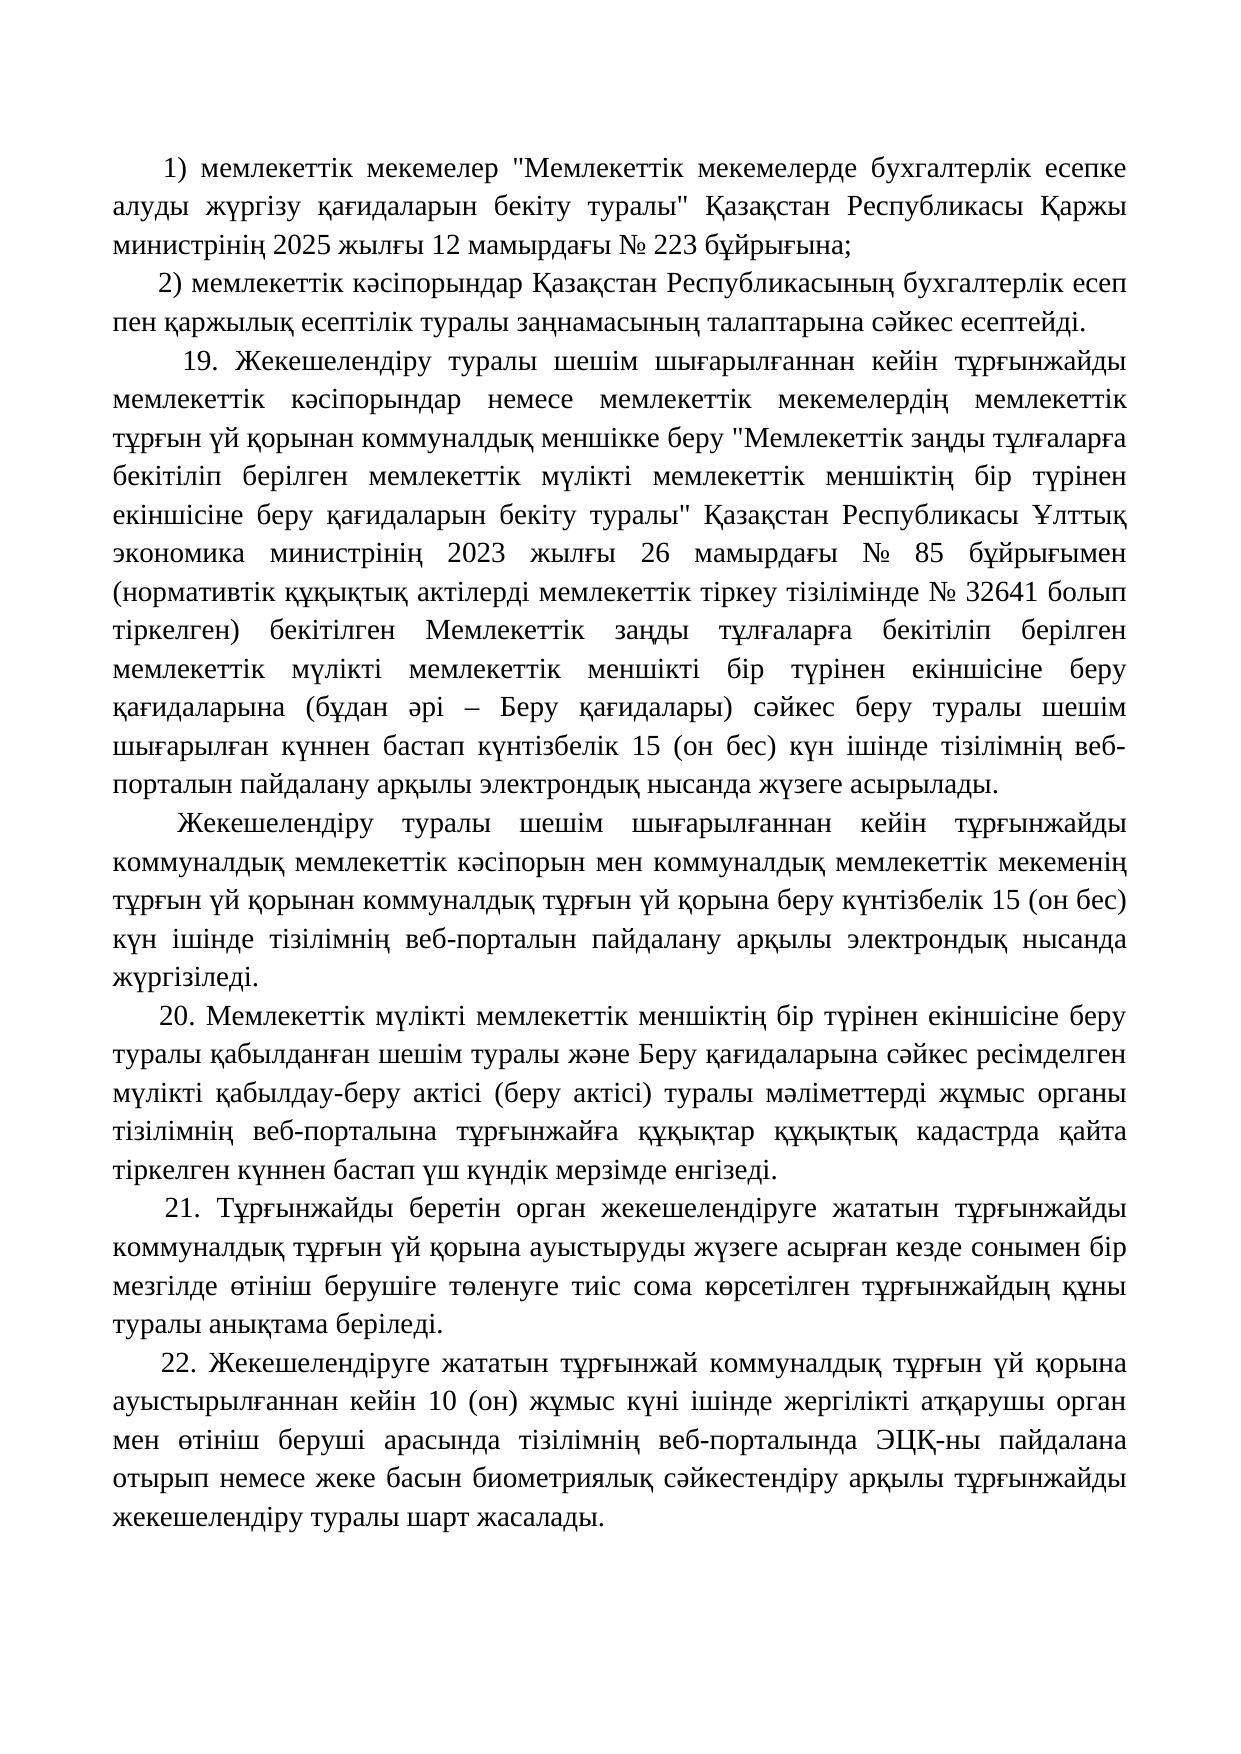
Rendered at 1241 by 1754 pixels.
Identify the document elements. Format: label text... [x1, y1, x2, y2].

text 22. Жекешелендіруге жататын тұрғынжай коммуналдық тұрғын үй қорына ауыстырылғаннан кейін 10 (он) жұмыс күні ішінде жергілікті атқарушы орган мен өтініш беруші арасында тізілімнің веб-порталында ЭЦҚ-ны пайдалана отырып немесе жеке басын биометриялық сәйкестендіру арқылы тұрғынжайды жекешелендіру туралы шарт жасалады. [112, 1345, 1128, 1532]
text 1) мемлекеттiк мекемелер "Мемлекеттік мекемелерде бухгалтерлік есепке алуды жүргізу қағидаларын бекіту туралы" Қазақстан Республикасы Қаржы министрінің 2025 жылғы 12 мамырдағы № 223 бұйрығына; [112, 150, 1128, 261]
text Жекешелендіру туралы шешім шығарылғаннан кейін тұрғынжайды коммуналдық мемлекеттік кәсіпорын мен коммуналдық мемлекеттік мекеменің тұрғын үй қорынан коммуналдық тұрғын үй қорына беру күнтізбелік 15 (он бес) күн ішінде тізілімнің веб-порталын пайдалану арқылы электрондық нысанда жүргізіледі. [112, 805, 1128, 993]
text 20. Мемлекеттік мүлікті мемлекеттік меншіктің бір түрінен екіншісіне беру туралы қабылданған шешім туралы және Беру қағидаларына сәйкес ресімделген мүлікті қабылдау-беру актісі (беру актісі) туралы мәліметтерді жұмыс органы тізілімнің веб-порталына тұрғынжайға құқықтар құқықтық кадастрда қайта тіркелген күннен бастап үш күндік мерзімде енгізеді. [112, 998, 1128, 1186]
text 21. Тұрғынжайды беретін орган жекешелендіруге жататын тұрғынжайды коммуналдық тұрғын үй қорына ауыстыруды жүзеге асырған кезде сонымен бір мезгілде өтініш берушіге төленуге тиіс сома көрсетілген тұрғынжайдың құны туралы анықтама беріледі. [112, 1191, 1128, 1340]
text 19. Жекешелендіру туралы шешім шығарылғаннан кейін тұрғынжайды мемлекеттік кәсіпорындар немесе мемлекеттік мекемелердің мемлекеттік тұрғын үй қорынан коммуналдық меншікке беру "Мемлекеттік заңды тұлғаларға бекітіліп берілген мемлекеттік мүлікті мемлекеттік меншіктің бір түрінен екіншісіне беру қағидаларын бекіту туралы" Қазақстан Республикасы Ұлттық экономика министрінің 2023 жылғы 26 мамырдағы № 85 бұйрығымен (нормативтік құқықтық актілерді мемлекеттік тіркеу тізілімінде № 32641 болып тіркелген) бекітілген Мемлекеттік заңды тұлғаларға бекітіліп берілген мемлекеттік мүлікті мемлекеттік меншікті бір түрінен екіншісіне беру қағидаларына (бұдан әрі – Беру қағидалары) сәйкес беру туралы шешім шығарылған күннен бастап күнтізбелік 15 (он бес) күн ішінде тізілімнің веб-порталын пайдалану арқылы электрондық нысанда жүзеге асырылады. [112, 343, 1128, 800]
text 2) мемлекеттiк кәсіпорындар Қазақстан Республикасының бухгалтерлiк есеп пен қаржылық есептілік туралы заңнамасының талаптарына сәйкес есептейді. [112, 266, 1128, 338]
